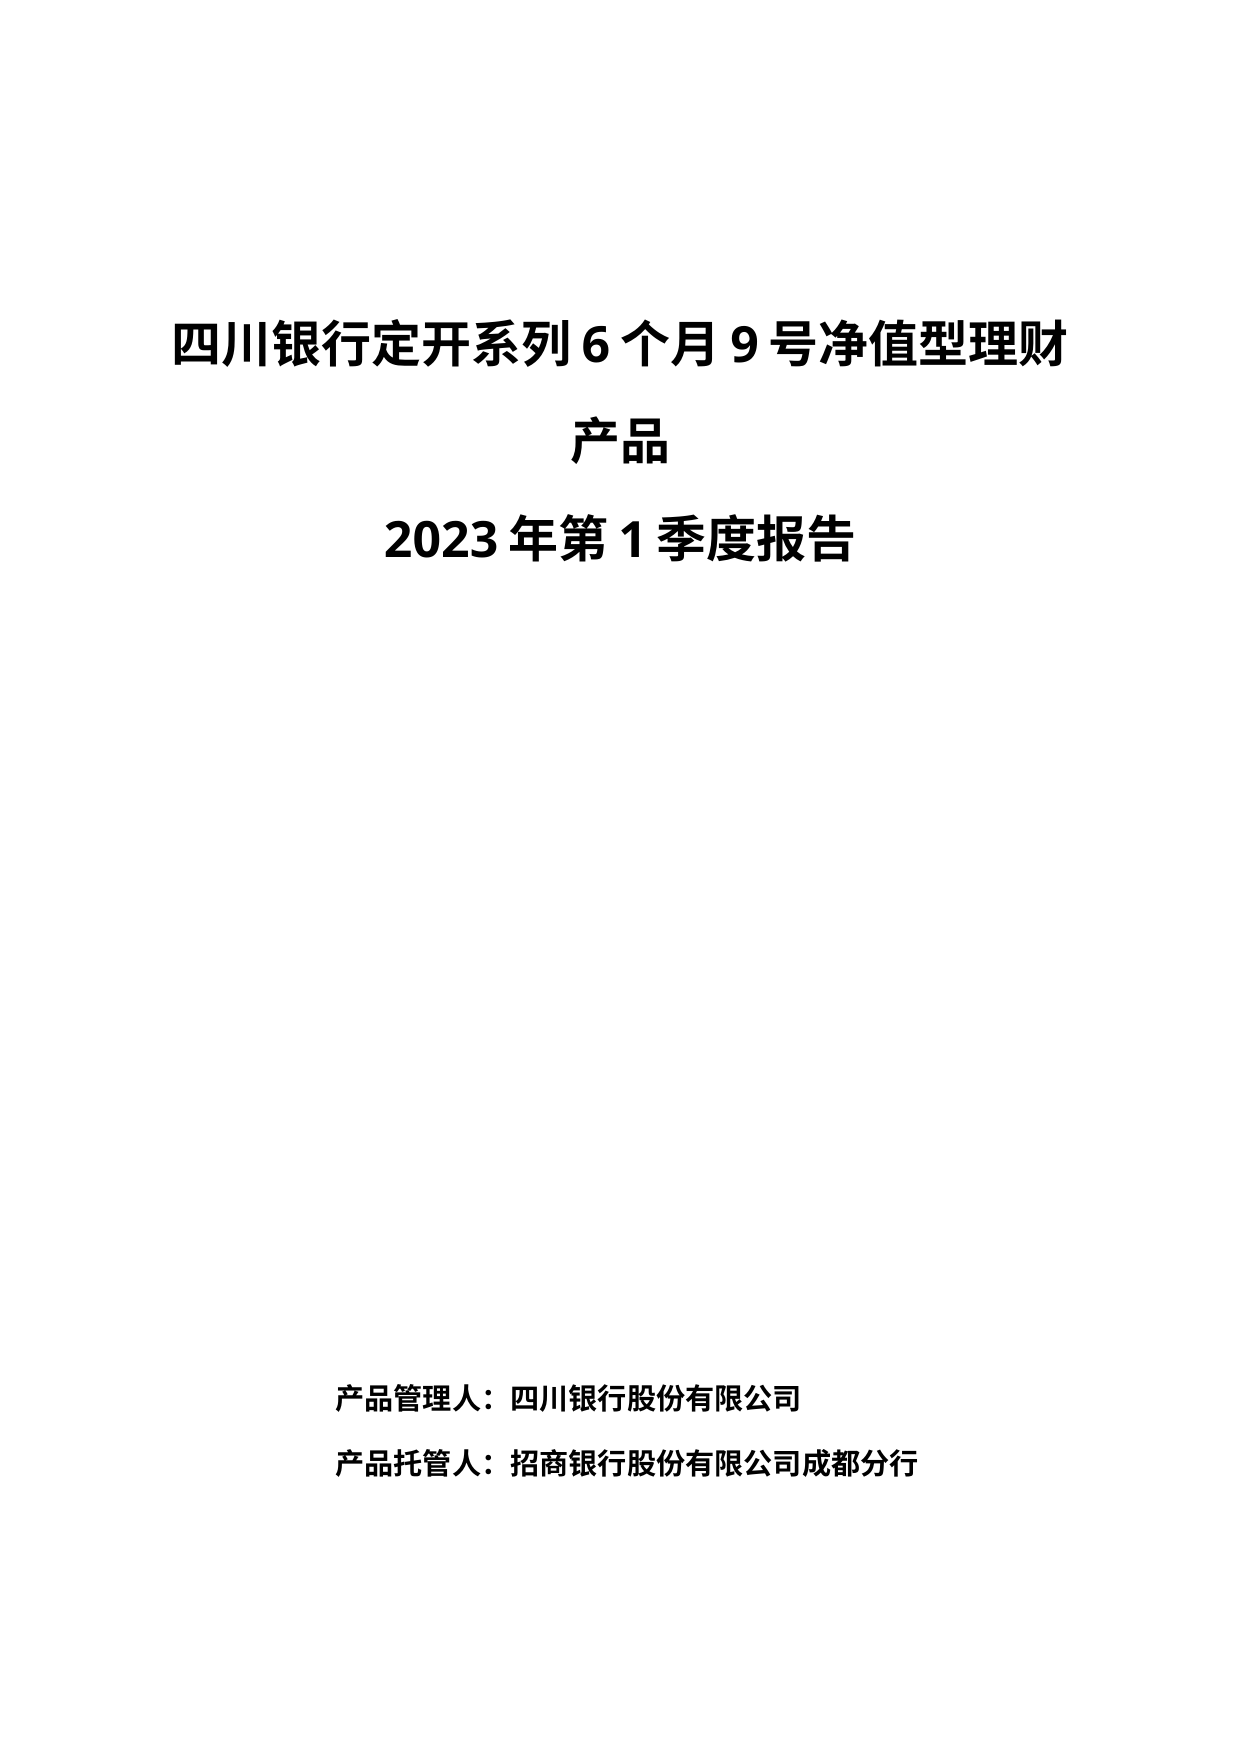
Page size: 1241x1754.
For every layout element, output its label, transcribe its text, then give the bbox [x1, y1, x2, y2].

text 2023年第1季度报告 [159, 487, 1081, 584]
text 产品托管人：招商银行股份有限公司成都分行 [159, 1429, 1081, 1494]
text 四川银行定开系列6个月9号净值型理财产品 [159, 292, 1081, 487]
text 产品管理人：四川银行股份有限公司 [159, 1364, 1081, 1429]
